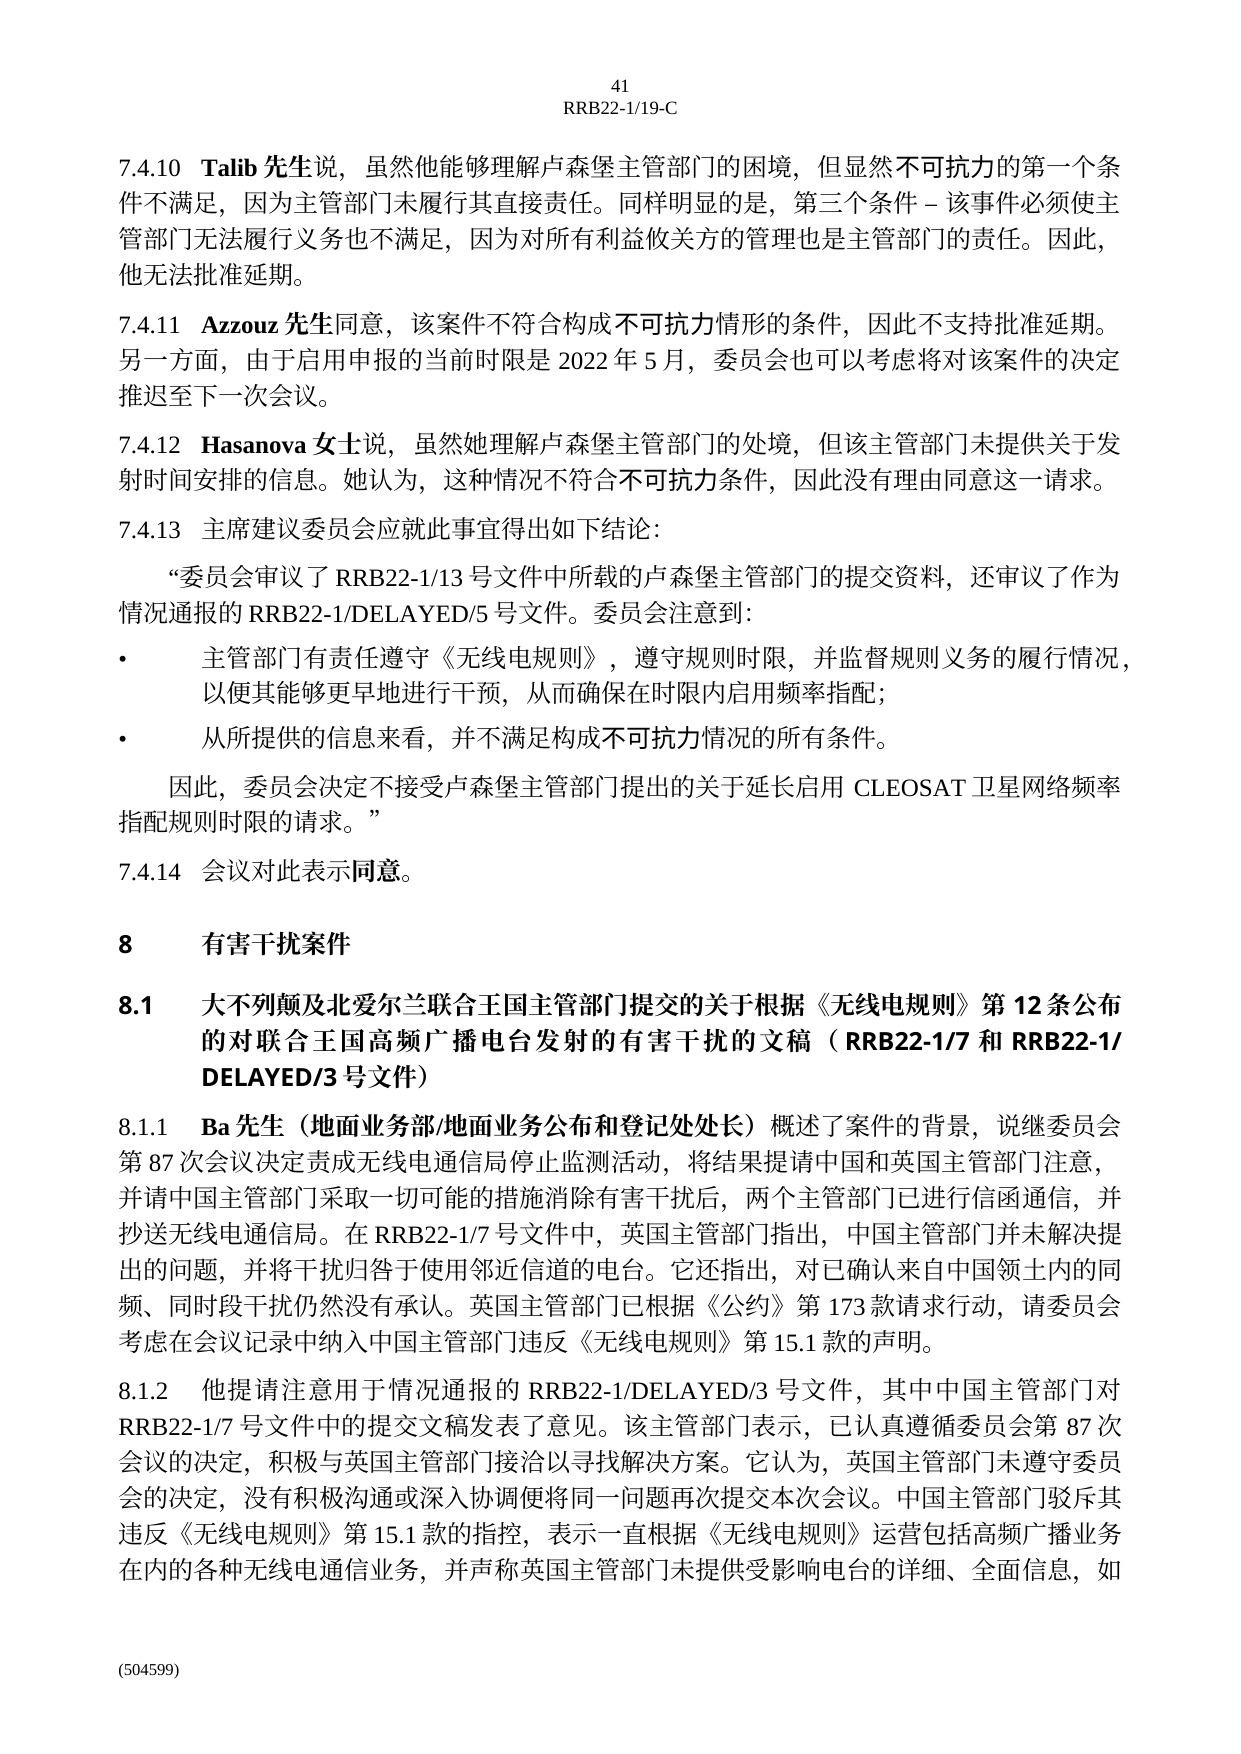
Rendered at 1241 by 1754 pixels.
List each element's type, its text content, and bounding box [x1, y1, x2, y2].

text 8.1.1 Ba先生（地面业务部/地面业务公布和登记处处长）概述了案件的背景，说继委员会第87次会议决定责成无线电通信局停止监测活动，将结果提请中国和英国主管部门注意，并请中国主管部门采取一切可能的措施消除有害干扰后，两个主管部门已进行信函通信，并抄送无线电通信局。在RRB22-1/7号文件中，英国主管部门指出，中国主管部门并未解决提出的问题，并将干扰归咎于使用邻近信道的电台。它还指出，对已确认来自中国领土内的同频、同时段干扰仍然没有承认。英国主管部门已根据《公约》第173款请求行动，请委员会考虑在会议记录中纳入中国主管部门违反《无线电规则》第15.1款的声明。 [118, 1107, 1122, 1358]
subtitle 8.1 大不列颠及北爱尔兰联合王国主管部门提交的关于根据《无线电规则》第12条公布的对联合王国高频广播电台发射的有害干扰的文稿（RRB22-1/7和RRB22-1/DELAYED/3号文件） [118, 986, 1122, 1094]
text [118, 1371, 1122, 1586]
text 7.4.14 会议对此表示同意。 [118, 852, 1122, 887]
text • 主管部门有责任遵守《无线电规则》，遵守规则时限，并监督规则义务的履行情况，以便其能够更早地进行干预，从而确保在时限内启用频率指配； [118, 638, 1122, 710]
text “委员会审议了RRB22-1/13号文件中所载的卢森堡主管部门的提交资料，还审议了作为情况通报的RRB22-1/DELAYED/5号文件。委员会注意到： [118, 558, 1122, 630]
subtitle 8 有害干扰案件 [118, 925, 1122, 961]
text 7.4.11 Azzouz先生同意，该案件不符合构成不可抗力情形的条件，因此不支持批准延期。另一方面，由于启用申报的当前时限是2022年5月，委员会也可以考虑将对该案件的决定推迟至下一次会议。 [118, 304, 1122, 412]
text 因此，委员会决定不接受卢森堡主管部门提出的关于延长启用CLEOSAT卫星网络频率指配规则时限的请求。” [118, 767, 1122, 839]
text 7.4.10 Talib先生说，虽然他能够理解卢森堡主管部门的困境，但显然不可抗力的第一个条件不满足，因为主管部门未履行其直接责任。同样明显的是，第三个条件 – 该事件必须使主管部门无法履行义务也不满足，因为对所有利益攸关方的管理也是主管部门的责任。因此，他无法批准延期。 [118, 148, 1122, 292]
text 7.4.13 主席建议委员会应就此事宜得出如下结论： [118, 509, 1122, 546]
text 7.4.12 Hasanova女士说，虽然她理解卢森堡主管部门的处境，但该主管部门未提供关于发射时间安排的信息。她认为，这种情况不符合不可抗力条件，因此没有理由同意这一请求。 [118, 425, 1122, 497]
text • 从所提供的信息来看，并不满足构成不可抗力情况的所有条件。 [118, 718, 1122, 755]
